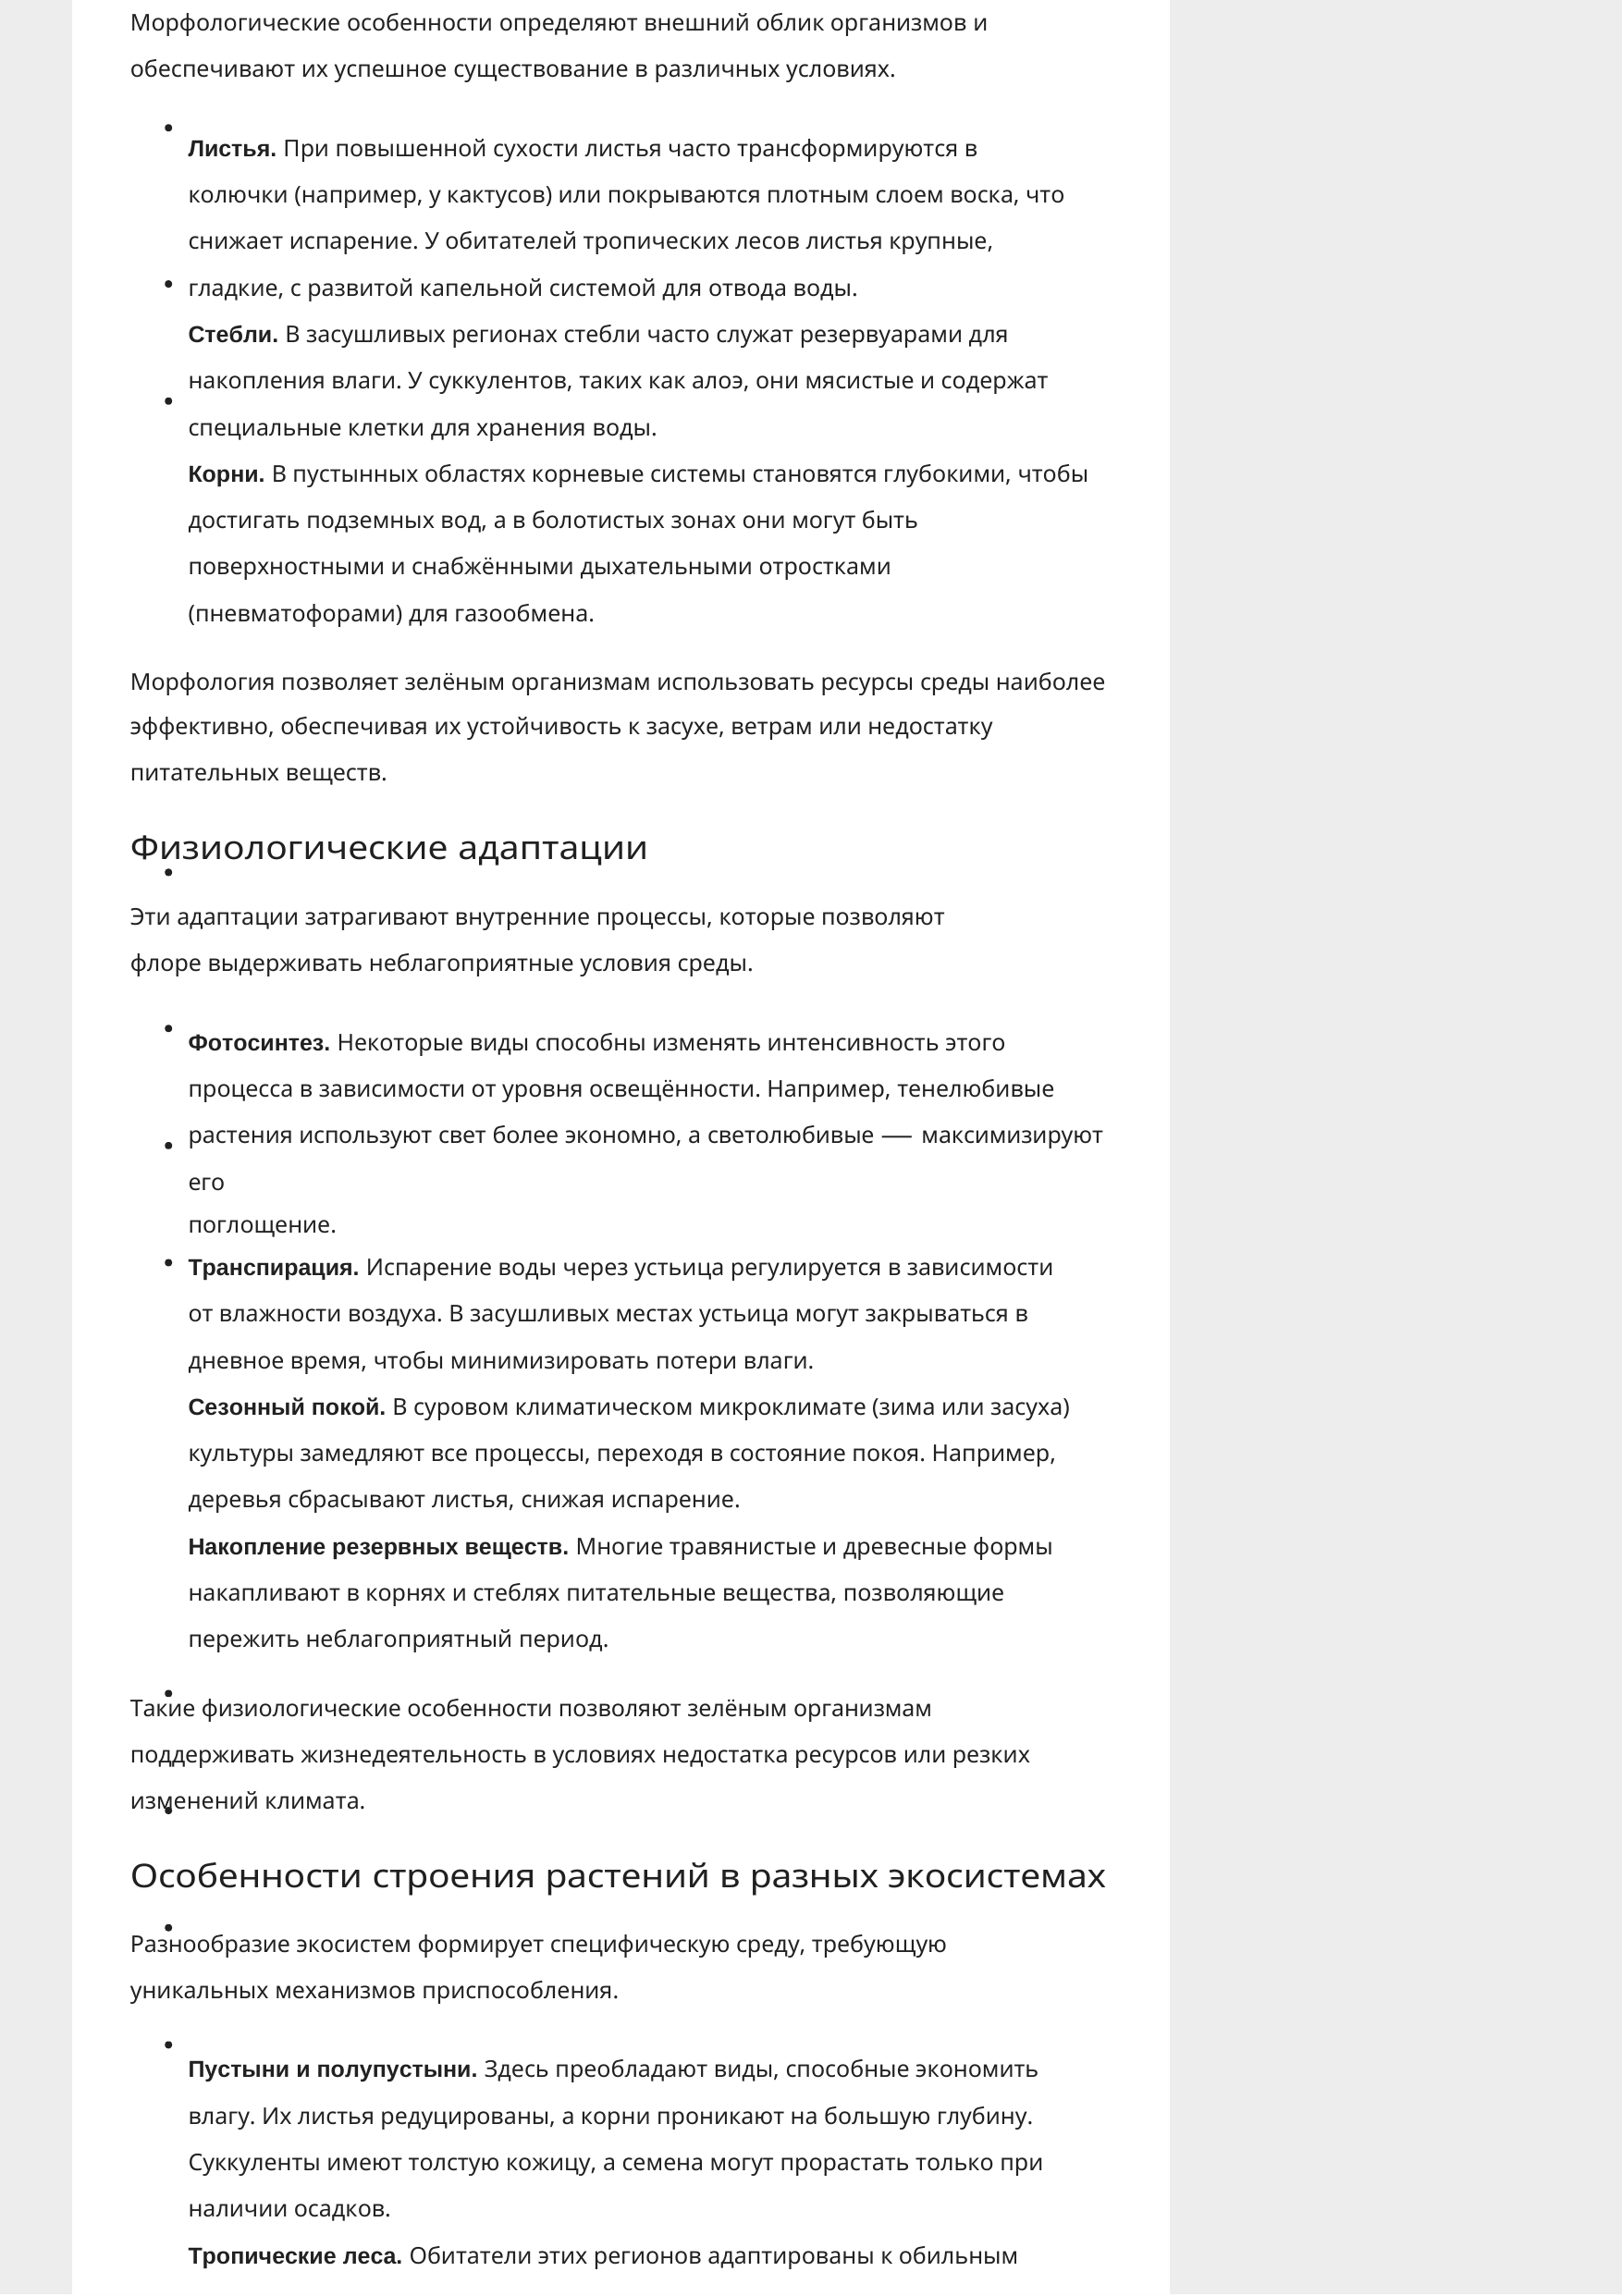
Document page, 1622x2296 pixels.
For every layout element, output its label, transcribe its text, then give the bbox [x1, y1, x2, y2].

text Эти адаптации затрагивают внутренние процессы, которые позволяют флоре выдерживать неблагоприятные условия среды. [130, 901, 970, 978]
text Разнообразие экосистем формирует специфическую среду, требующую уникальных механизмов приспособления. [130, 1927, 1041, 2005]
text Фотосинтез. Некоторые виды способны изменять интенсивность этого процесса в зависимости от уровня освещённости. Например, тенелюбивые растения используют свет более экономно, а светолюбивые — максимизируют его [188, 1025, 1106, 1197]
text Корни. В пустынных областях корневые системы становятся глубокими, чтобы достигать подземных вод, а в болотистых зонах они могут быть поверхностными и снабжёнными дыхательными отростками (пневматофорами) для газообмена. [188, 457, 1106, 628]
text поглощение. [188, 1212, 1560, 1238]
subtitle Особенности строения растений в разных экосистемах [130, 1852, 1560, 1897]
text Накопление резервных веществ. Многие травянистые и древесные формы накапливают в корнях и стеблях питательные вещества, позволяющие пережить неблагоприятный период. [188, 1529, 1062, 1654]
text эффективно, обеспечивая их устойчивость к засухе, ветрам или недостатку питательных веществ. [130, 710, 1106, 788]
text Листья. При повышенной сухости листья часто трансформируются в колючки (например, у кактусов) или покрываются плотным слоем воска, что снижает испарение. У обитателей тропических лесов листья крупные, гладкие, с развитой капельной системой для отвода воды. [188, 131, 1069, 302]
text Сезонный покой. В суровом климатическом микроклимате (зима или засуха) культуры замедляют все процессы, переходя в состояние покоя. Например, деревья сбрасывают листья, снижая испарение. [188, 1390, 1106, 1515]
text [188, 2239, 1106, 2270]
text Стебли. В засушливых регионах стебли часто служат резервуарами для накопления влаги. У суккулентов, таких как алоэ, они мясистые и содержат специальные клетки для хранения воды. [188, 317, 1107, 442]
text Транспирация. Испарение воды через устьица регулируется в зависимости от влажности воздуха. В засушливых местах устьица могут закрываться в дневное время, чтобы минимизировать потери влаги. [188, 1250, 1053, 1375]
text Пустыни и полупустыни. Здесь преобладают виды, способные экономить влагу. Их листья редуцированы, а корни проникают на большую глубину. Суккуленты имеют толстую кожицу, а семена могут прорастать только при наличии осадков. [188, 2053, 1111, 2224]
text Морфологические особенности определяют внешний облик организмов и обеспечивают их успешное существование в различных условиях. [130, 6, 1085, 84]
subtitle Физиологические адаптации [130, 825, 1560, 869]
text Морфология позволяет зелёным организмам использовать ресурсы среды наиболее [130, 665, 1560, 697]
text Такие физиологические особенности позволяют зелёным организмам поддерживать жизнедеятельность в условиях недостатка ресурсов или резких изменений климата. [130, 1691, 1044, 1816]
